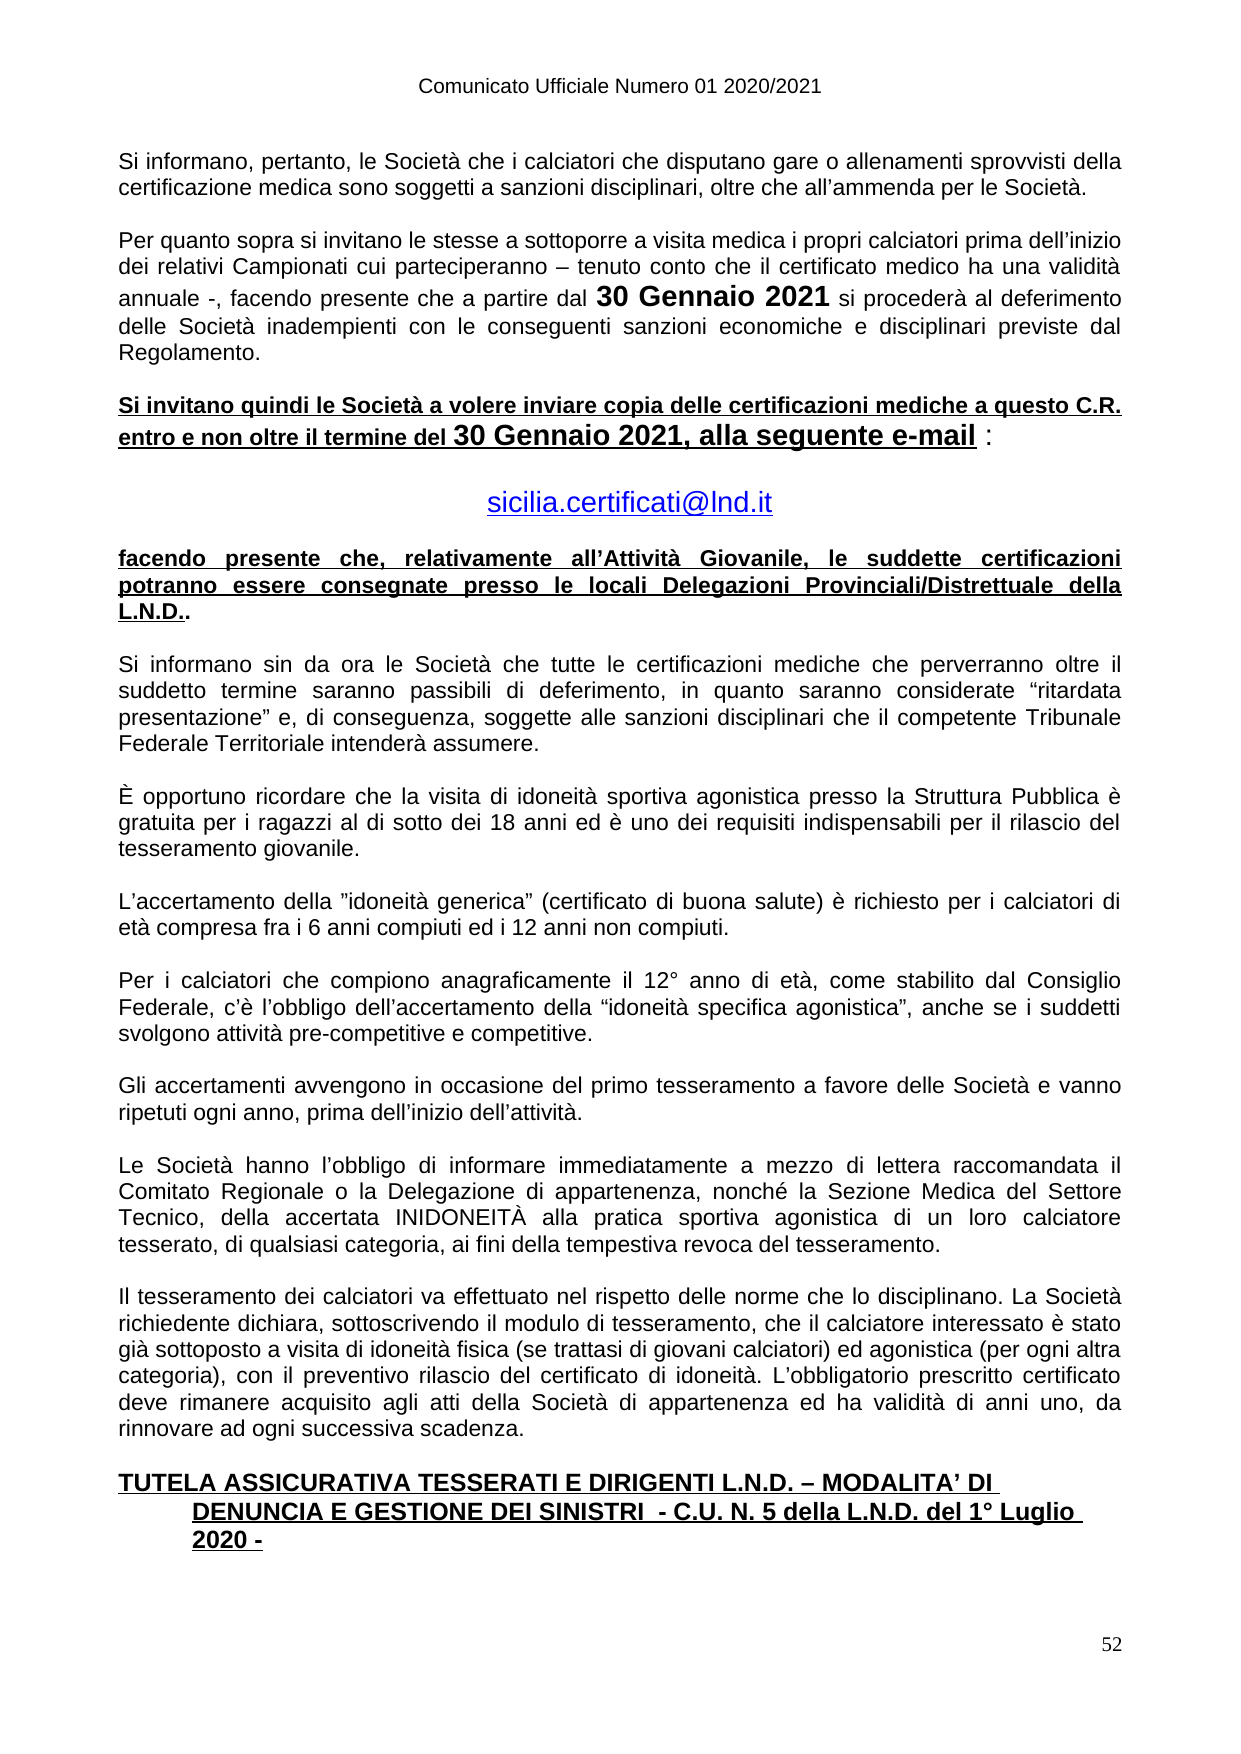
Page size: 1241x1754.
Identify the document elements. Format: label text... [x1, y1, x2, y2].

text facendo presente che, relativamente all’Attività Giovanile, le suddette certificazioni potranno essere consegnate presso le locali Delegazioni Provinciali/Distrettuale della L.N.D.. [118, 545, 1122, 568]
text TUTELA ASSICURATIVA TESSERATI E DIRIGENTI L.N.D. – MODALITA’ DI DENUNCIA E GESTIONE DEI SINISTRI - C.U. N. 5 della L.N.D. del 1° Luglio 2020 - [118, 1468, 1122, 1554]
text Si invitano quindi le Società a volere inviare copia delle certificazioni mediche a questo C.R. entro e non oltre il termine del 30 Gennaio 2021, alla seguente e-mail : [118, 392, 1122, 415]
text Le Società hanno l’obbligo di informare immediatamente a mezzo di lettera raccomandata il Comitato Regionale o di appartenenza, nonché del Settore Tecnico, della accertata INIDONEITÀ alla pratica sportiva agonistica di un loro calciatore tesserato, di qualsiasi categoria, ai fini della tempestiva revoca del tesseramento. [118, 1152, 1122, 1257]
text Per quanto sopra si invitano le stesse a sottoporre a visita medica i propri calciatori prima dell’inizio dei relativi Campionati cui parteciperanno – tenuto conto che il certificato medico ha una validità annuale -, facendo presente che a partire dal 30 Gennaio 2021 si procederà al deferimento delle Società inadempienti con le conseguenti sanzioni economiche e disciplinari previste dal Regolamento. [118, 227, 1122, 366]
text sicilia.certificati@lnd.it [118, 485, 1122, 519]
text Si informano, pertanto, le Società che i calciatori che disputano gare o allenamenti sprovvisti della certificazione medica sono soggetti a sanzioni disciplinari, oltre che all’ammenda per le Società. [118, 148, 1122, 200]
text Per i calciatori che compiono anagraficamente il 12° anno di età, come stabilito dal Consiglio Federale, c’è l’obbligo dell’accertamento della “idoneità specifica agonistica”, anche se i suddetti svolgono attività pre-competitive e competitive. [118, 967, 1122, 1046]
text Il tesseramento dei calciatori va effettuato nel rispetto delle norme che lo disciplinano. richiedente dichiara, sottoscrivendo il modulo di tesseramento, che il calciatore interessato è stato già sottoposto a visita di idoneità fisica (se trattasi di giovani calciatori) ed agonistica (per ogni altra categoria), con il preventivo rilascio del certificato di idoneità. L’obbligatorio prescritto certificato deve rimanere acquisito agli atti della Società di appartenenza ed ha validità di anni uno, da rinnovare ad ogni successiva scadenza. [118, 1283, 1122, 1441]
text Si informano sin da ora le Società che tutte le certificazioni mediche che perverranno oltre il suddetto termine saranno passibili di deferimento, in quanto saranno considerate “ritardata presentazione” e, di conseguenza, soggette alle sanzioni disciplinari che il competente Tribunale Federale Territoriale intenderà assumere. [118, 651, 1122, 756]
text Gli accertamenti avvengono in occasione del primo tesseramento a favore delle Società e vanno ripetuti ogni anno, prima dell’inizio dell’attività. [118, 1072, 1122, 1125]
text È opportuno ricordare che la visita di idoneità sportiva agonistica presso è gratuita per i ragazzi al di sotto dei 18 anni ed è uno dei requisiti indispensabili per il rilascio del tesseramento giovanile. [118, 783, 1122, 862]
text facendo presente che, relativamente all’Attività Giovanile, le suddette certificazioni potranno essere consegnate presso le locali Delegazioni Provinciali/Distrettuale della L.N.D.. [118, 596, 1122, 624]
text Si invitano quindi le Società a volere inviare copia delle certificazioni mediche a questo C.R. entro e non oltre il termine del 30 Gennaio 2021, alla seguente e-mail : [118, 416, 1122, 452]
text facendo presente che, relativamente all’Attività Giovanile, le suddette certificazioni potranno essere consegnate presso le locali Delegazioni Provinciali/Distrettuale della L.N.D.. [118, 569, 1122, 594]
text L’accertamento della ”idoneità generica” (certificato di buona salute) è richiesto per i calciatori di età compresa fra i 6 anni compiuti ed i 12 anni non compiuti. [118, 888, 1122, 941]
